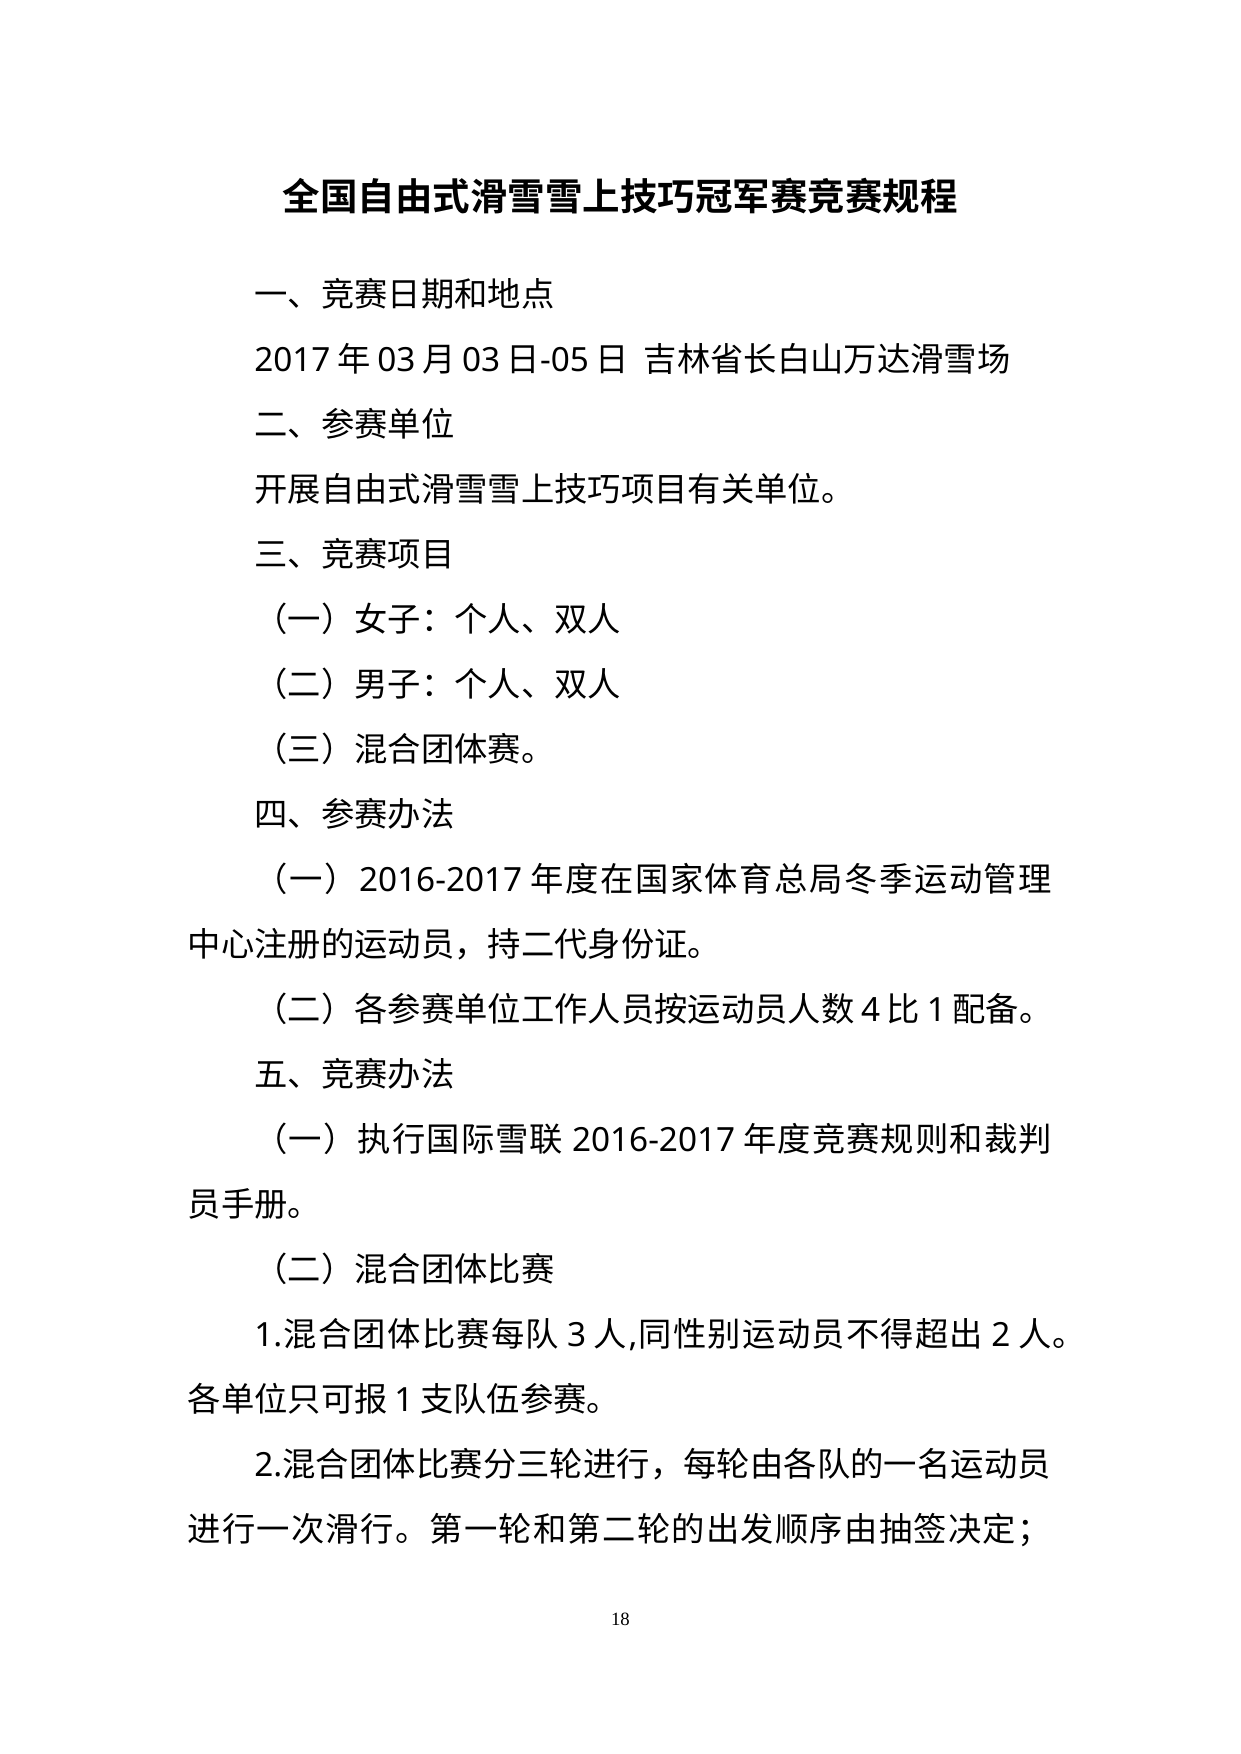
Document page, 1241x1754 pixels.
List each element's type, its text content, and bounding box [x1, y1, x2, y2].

text （二）混合团体比赛 [187, 1234, 1053, 1299]
text 五、竞赛办法 [187, 1039, 1053, 1104]
text （一）女子：个人、双人 [187, 584, 1053, 649]
text 二、参赛单位 [187, 389, 1053, 454]
text （二）男子：个人、双人 [187, 649, 1053, 714]
text 开展自由式滑雪雪上技巧项目有关单位。 [187, 454, 1053, 519]
text 三、竞赛项目 [187, 519, 1053, 584]
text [187, 1429, 1053, 1559]
text （二）各参赛单位工作人员按运动员人数4比1配备。 [187, 974, 1053, 1039]
text 2017年03月03日-05日 吉林省长白山万达滑雪场 [187, 324, 1053, 389]
text （一）执行国际雪联2016-2017年度竞赛规则和裁判员手册。 [187, 1104, 1053, 1234]
text 全国自由式滑雪雪上技巧冠军赛竞赛规程 [187, 162, 1053, 227]
text 一、竞赛日期和地点 [187, 259, 1053, 324]
text 1.混合团体比赛每队3人,同性别运动员不得超出2人。各单位只可报1支队伍参赛。 [187, 1299, 1053, 1429]
text （一）2016-2017年度在国家体育总局冬季运动管理中心注册的运动员，持二代身份证。 [187, 844, 1053, 974]
text （三）混合团体赛。 [187, 714, 1053, 779]
text 四、参赛办法 [187, 779, 1053, 844]
